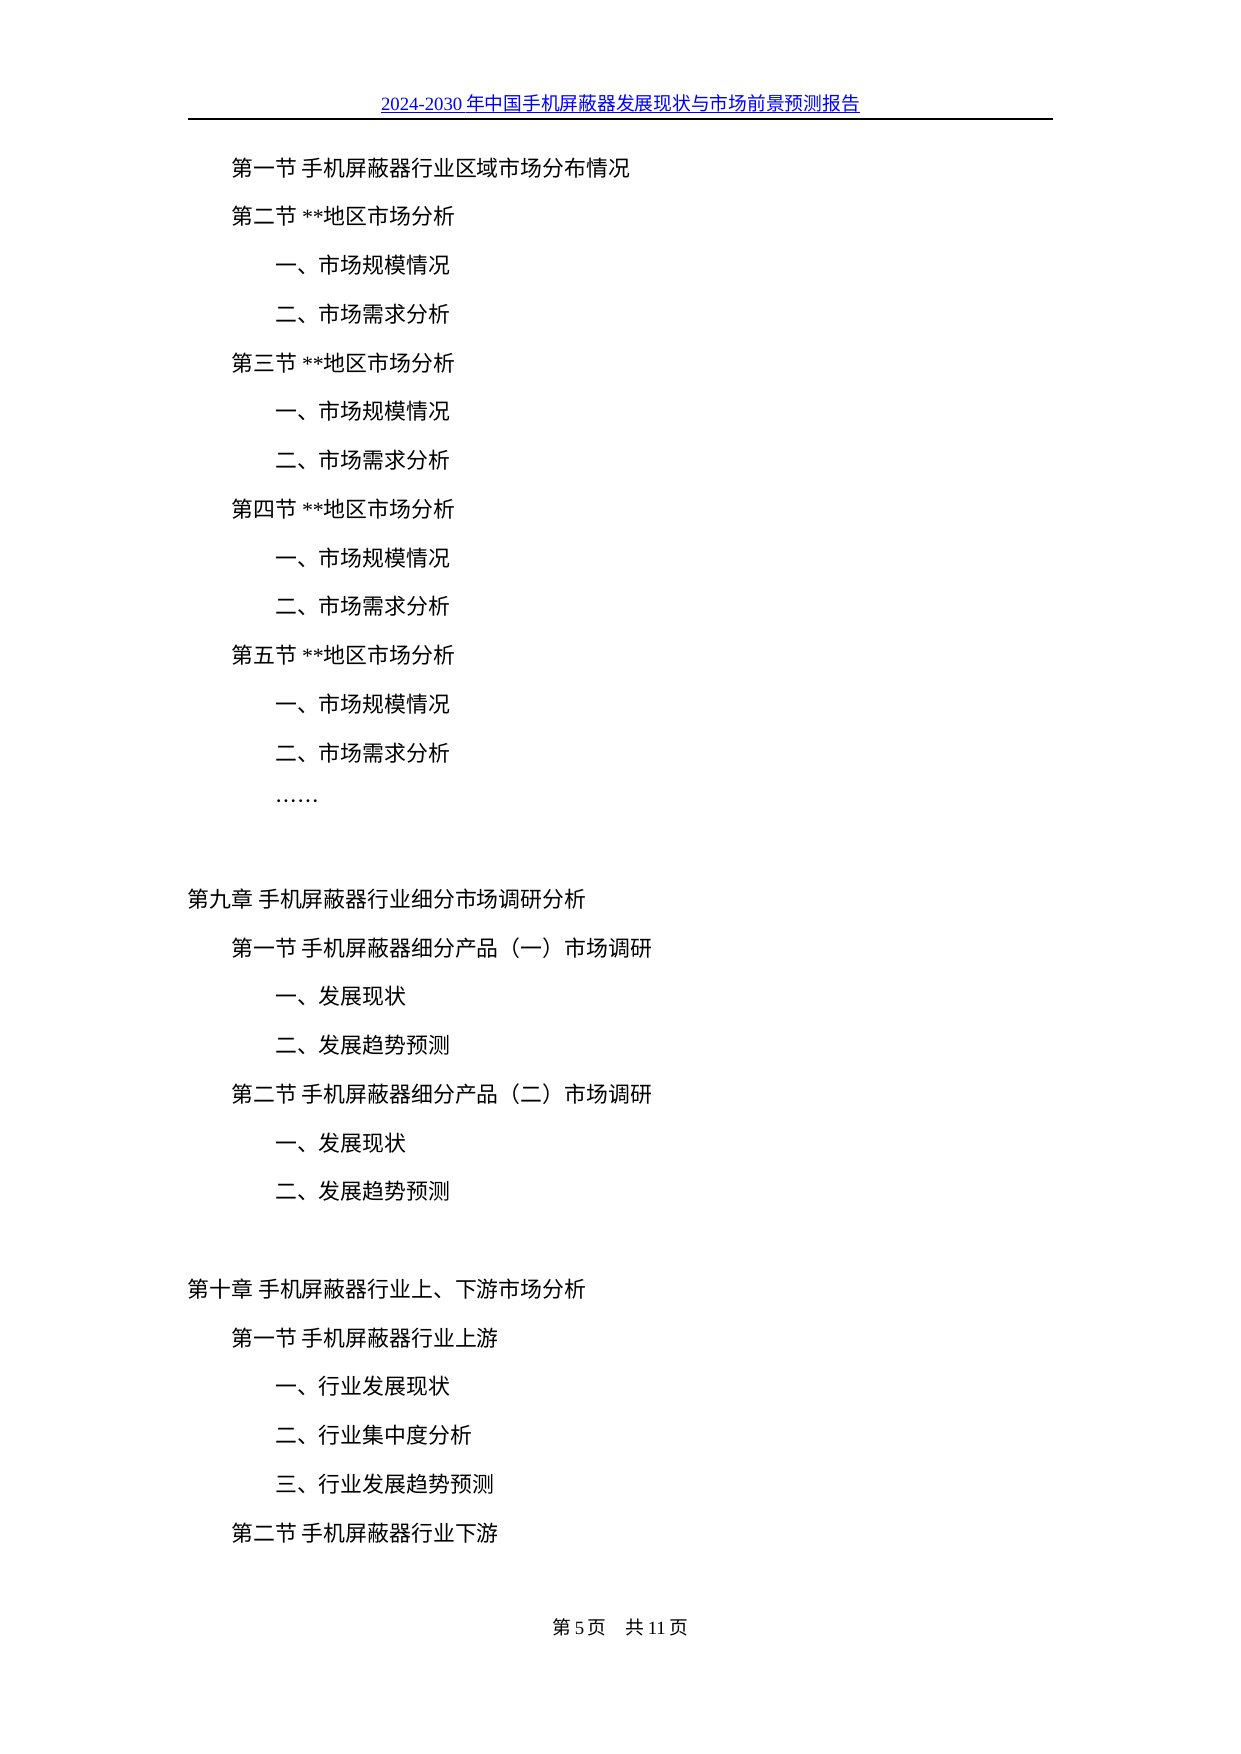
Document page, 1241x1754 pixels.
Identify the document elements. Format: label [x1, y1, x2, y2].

text [187, 150, 1053, 1548]
